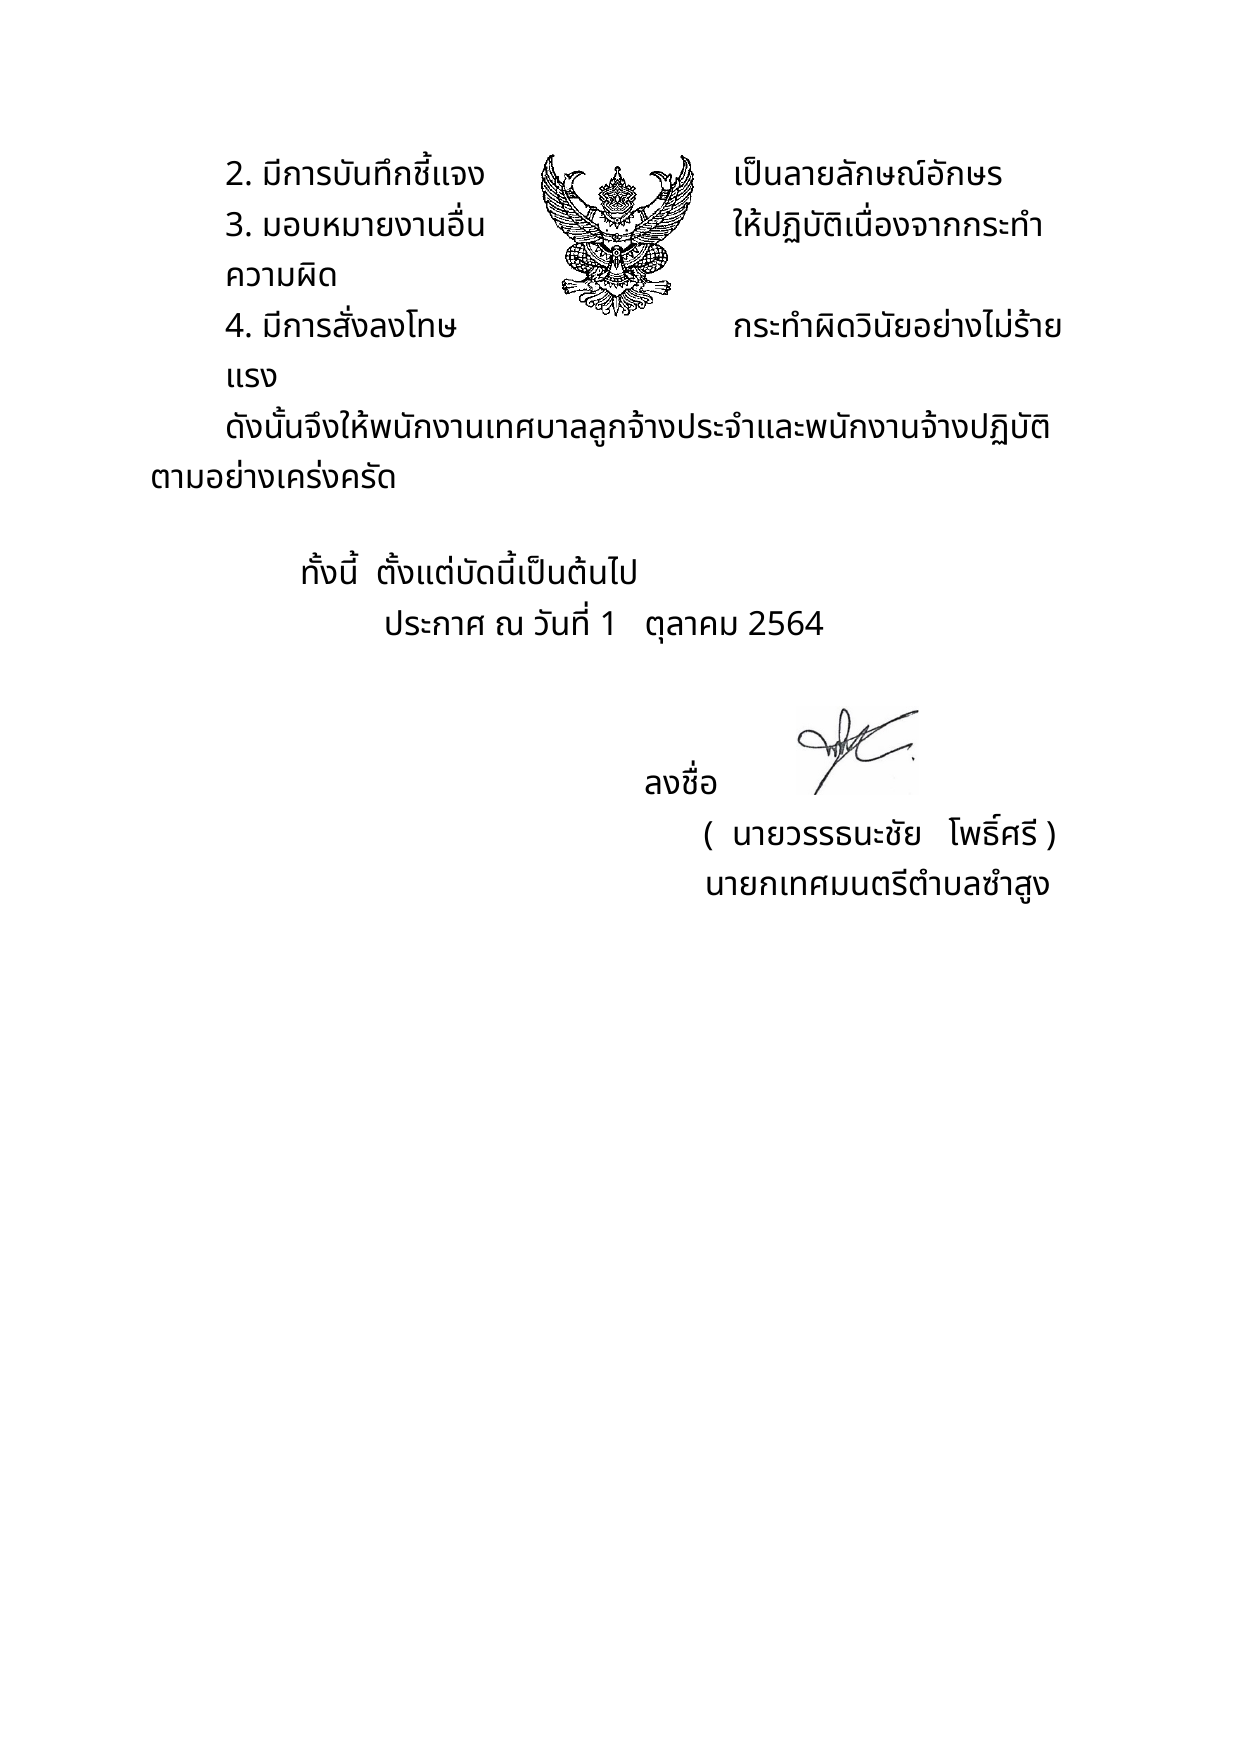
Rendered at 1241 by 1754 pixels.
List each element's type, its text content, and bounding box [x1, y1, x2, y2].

text 3. มอบหมายงานอื่นให้ปฏิบัติเนื่องจากกระทำความผิด [714, 201, 1090, 302]
picture [796, 706, 919, 795]
text 2. มีการบันทึกชี้แจงเป็นลายลักษณ์อักษร [714, 150, 1090, 201]
text ดังนั้นจึงให้พนักงานเทศบาลลูกจ้างประจำและพนักงานจ้างปฏิบัติตามอย่างเคร่งครัด [150, 403, 1090, 503]
text นายกเทศมนตรีตำบลซำสูง [150, 860, 1090, 910]
text ลงชื่อ [150, 706, 1090, 809]
text ( นายวรรธนะชัย โพธิ์ศรี ) [150, 809, 1090, 860]
text 3. มอบหมายงานอื่นให้ปฏิบัติเนื่องจากกระทำความผิด [225, 201, 526, 302]
text ทั้งนี้ ตั้งแต่บัดนี้เป็นต้นไป [225, 549, 1090, 599]
text 2. มีการบันทึกชี้แจงเป็นลายลักษณ์อักษร [225, 150, 526, 201]
text ประกาศ ณ วันที่ 1 ตุลาคม 2564 [150, 599, 1090, 650]
picture [526, 150, 714, 325]
text 4. มีการสั่งลงโทษกระทำผิดวินัยอย่างไม่ร้ายแรง [225, 302, 1090, 403]
